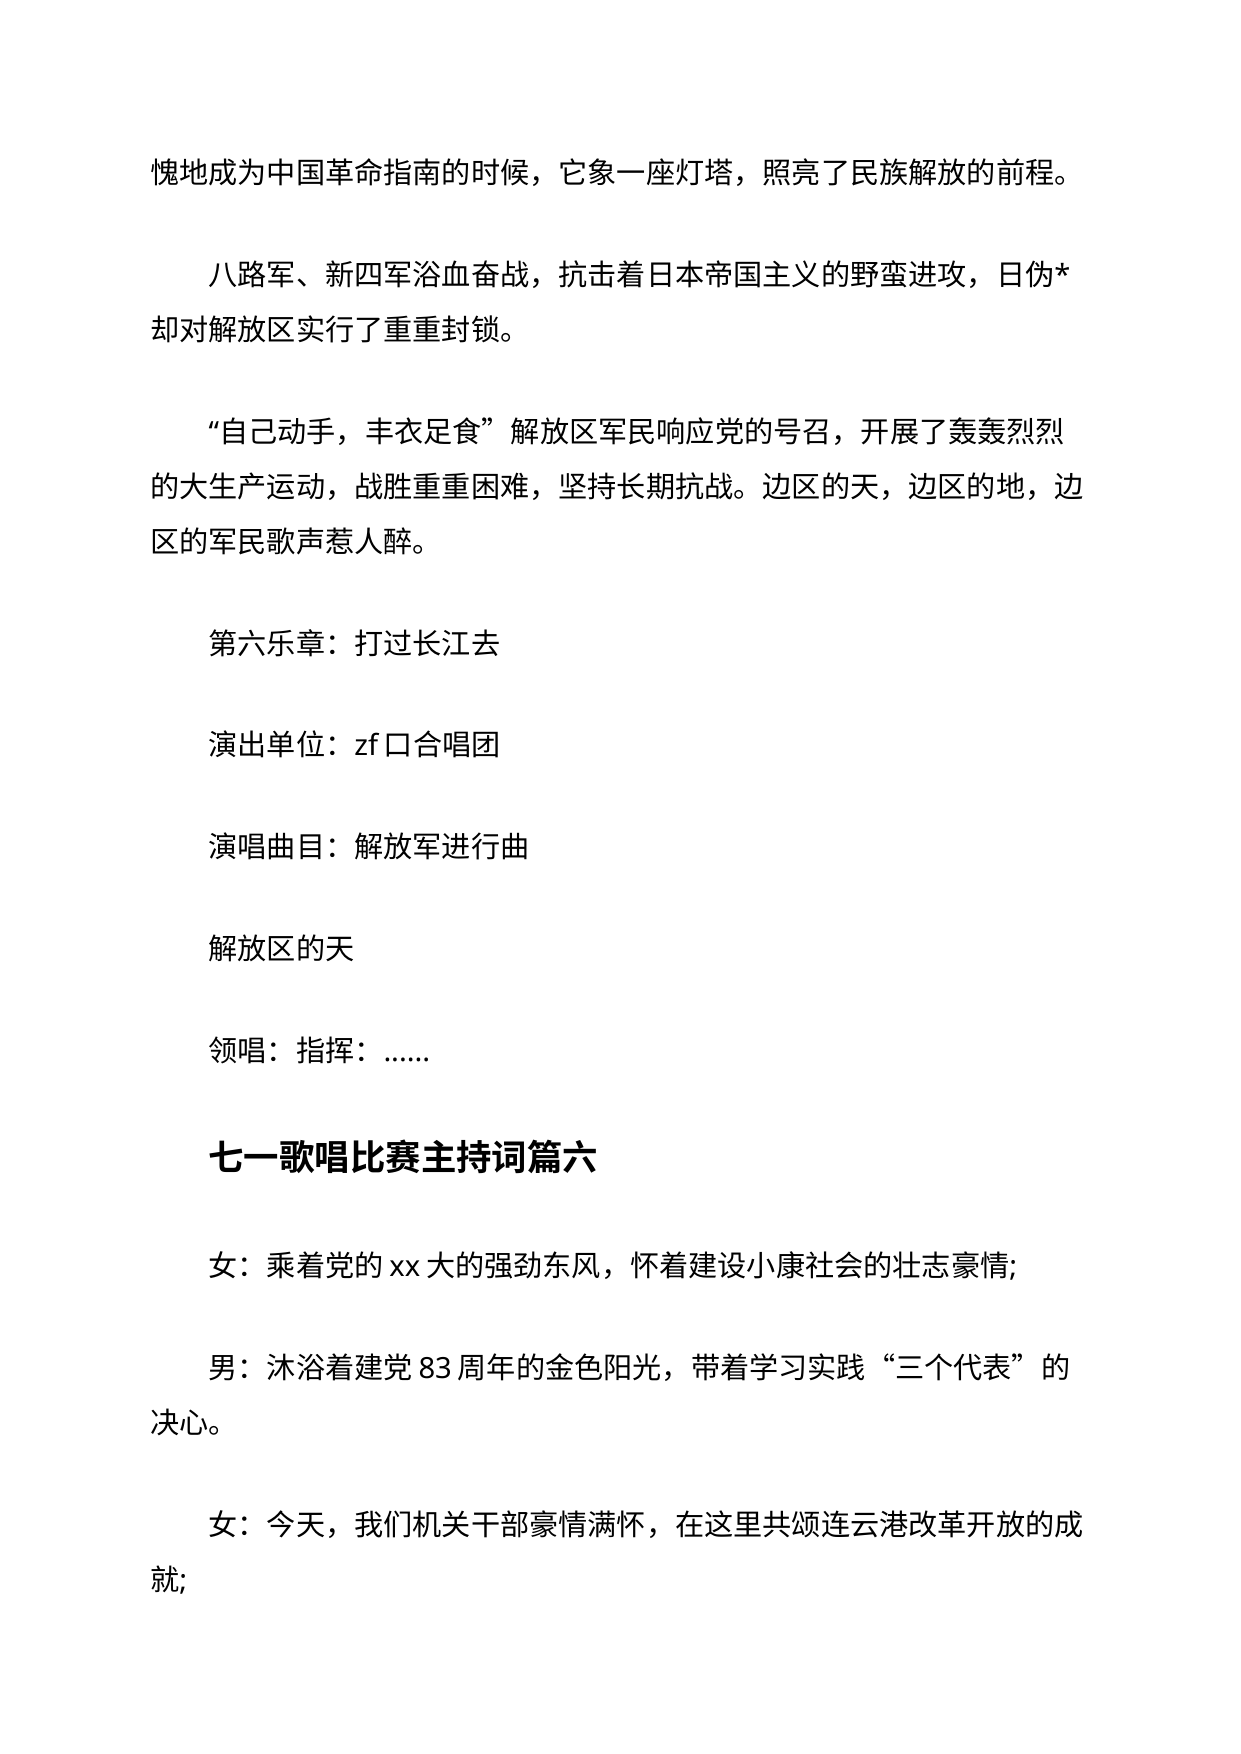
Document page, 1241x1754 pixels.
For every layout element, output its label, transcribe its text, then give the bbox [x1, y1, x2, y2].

text 男：沐浴着建党83周年的金色阳光，带着学习实践“三个代表”的决心。 [150, 1345, 1090, 1442]
text 女：乘着党的xx大的强劲东风，怀着建设小康社会的壮志豪情; [150, 1243, 1090, 1285]
text 解放区的天 [150, 926, 1090, 968]
text “自己动手，丰衣足食”解放区军民响应党的号召，开展了轰轰烈烈的大生产运动，战胜重重困难，坚持长期抗战。边区的天，边区的地，边区的军民歌声惹人醉。 [150, 408, 1090, 561]
text 女：今天，我们机关干部豪情满怀，在这里共颂连云港改革开放的成就; [150, 1502, 1090, 1599]
text 演唱曲目：解放军进行曲 [150, 824, 1090, 866]
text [150, 150, 1090, 192]
text 领唱：指挥：...... [150, 1027, 1090, 1070]
text 第六乐章：打过长江去 [150, 620, 1090, 662]
text 八路军、新四军浴血奋战，抗击着日本帝国主义的野蛮进攻，日伪*却对解放区实行了重重封锁。 [150, 252, 1090, 349]
text 演出单位：zf口合唱团 [150, 722, 1090, 764]
text 七一歌唱比赛主持词篇六 [150, 1129, 1090, 1181]
